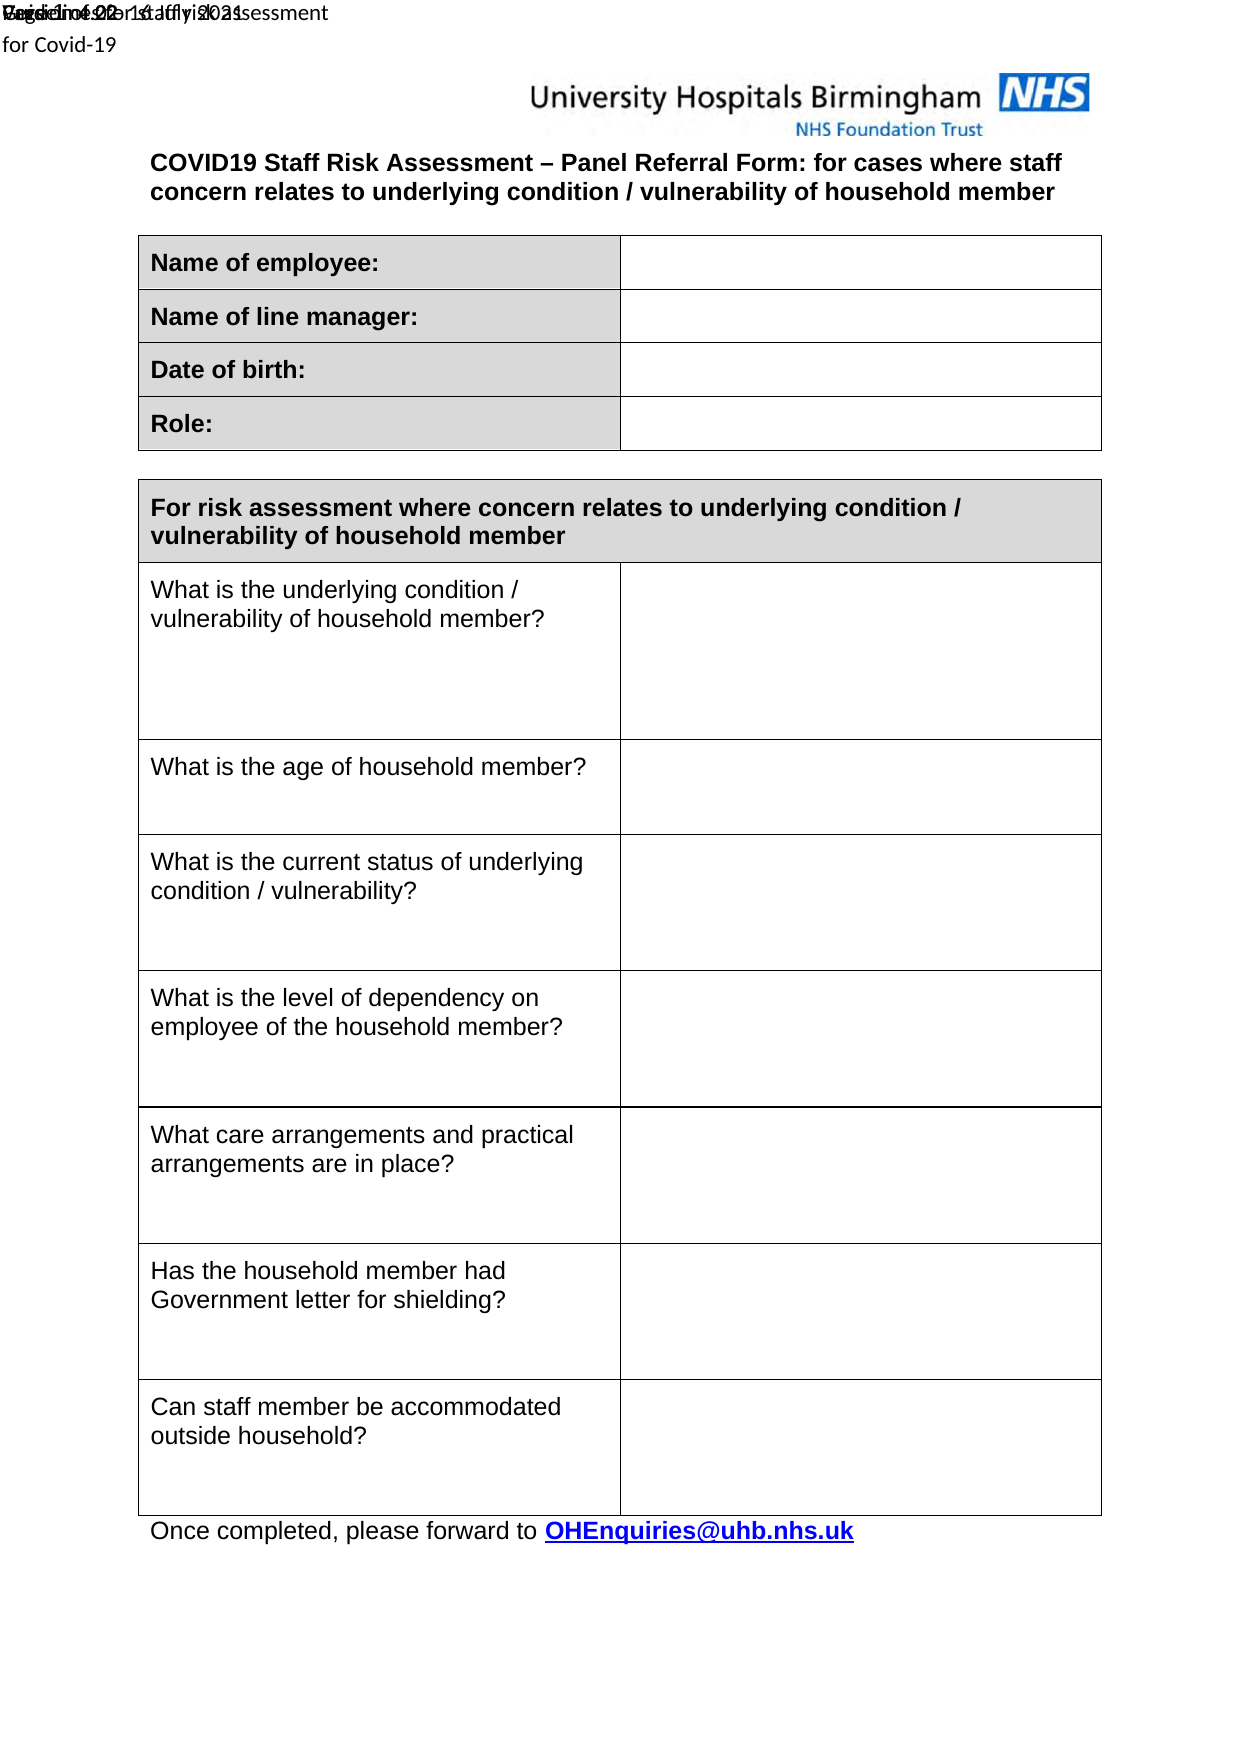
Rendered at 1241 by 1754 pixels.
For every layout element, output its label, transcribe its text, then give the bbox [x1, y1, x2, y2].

table_header Name of employee: [139, 236, 620, 288]
table_cell What is the current status of underlying condition / vulnerability? [139, 835, 620, 970]
table_cell [621, 290, 1101, 342]
text Once completed, please forward to OHEnquiries@uhb.nhs.uk [150, 1516, 1182, 1545]
table_cell [621, 1108, 1101, 1243]
table_cell Can staff member be accommodated outside household? [139, 1380, 620, 1515]
table_cell Has the household member had Government letter for shielding? [139, 1244, 620, 1379]
table_cell What is the underlying condition / vulnerability of household member? [139, 563, 620, 739]
table_header [621, 236, 1101, 288]
table_header For risk assessment where concern relates to underlying condition / vulnerability of household member [139, 480, 1101, 562]
subtitle COVID19 Staff Risk Assessment – Panel Referral Form: for cases where staff concern relates to underlying condition / vulnerability of household member [150, 148, 1064, 206]
table_cell Role: [139, 397, 620, 449]
table_cell [621, 343, 1101, 396]
table_cell [621, 563, 1101, 739]
table_cell [621, 1244, 1101, 1379]
table_cell What is the level of dependency on employee of the household member? [139, 971, 620, 1106]
table_cell What care arrangements and practical arrangements are in place? [139, 1108, 620, 1243]
table_cell [621, 835, 1101, 970]
table_cell Name of line manager: [139, 290, 620, 342]
table_cell Date of birth: [139, 343, 620, 396]
table_cell [621, 1380, 1101, 1515]
table_cell [621, 740, 1101, 834]
table_cell [621, 971, 1101, 1106]
table_cell What is the age of household member? [139, 740, 620, 834]
table_cell [621, 397, 1101, 449]
picture [531, 73, 1090, 136]
